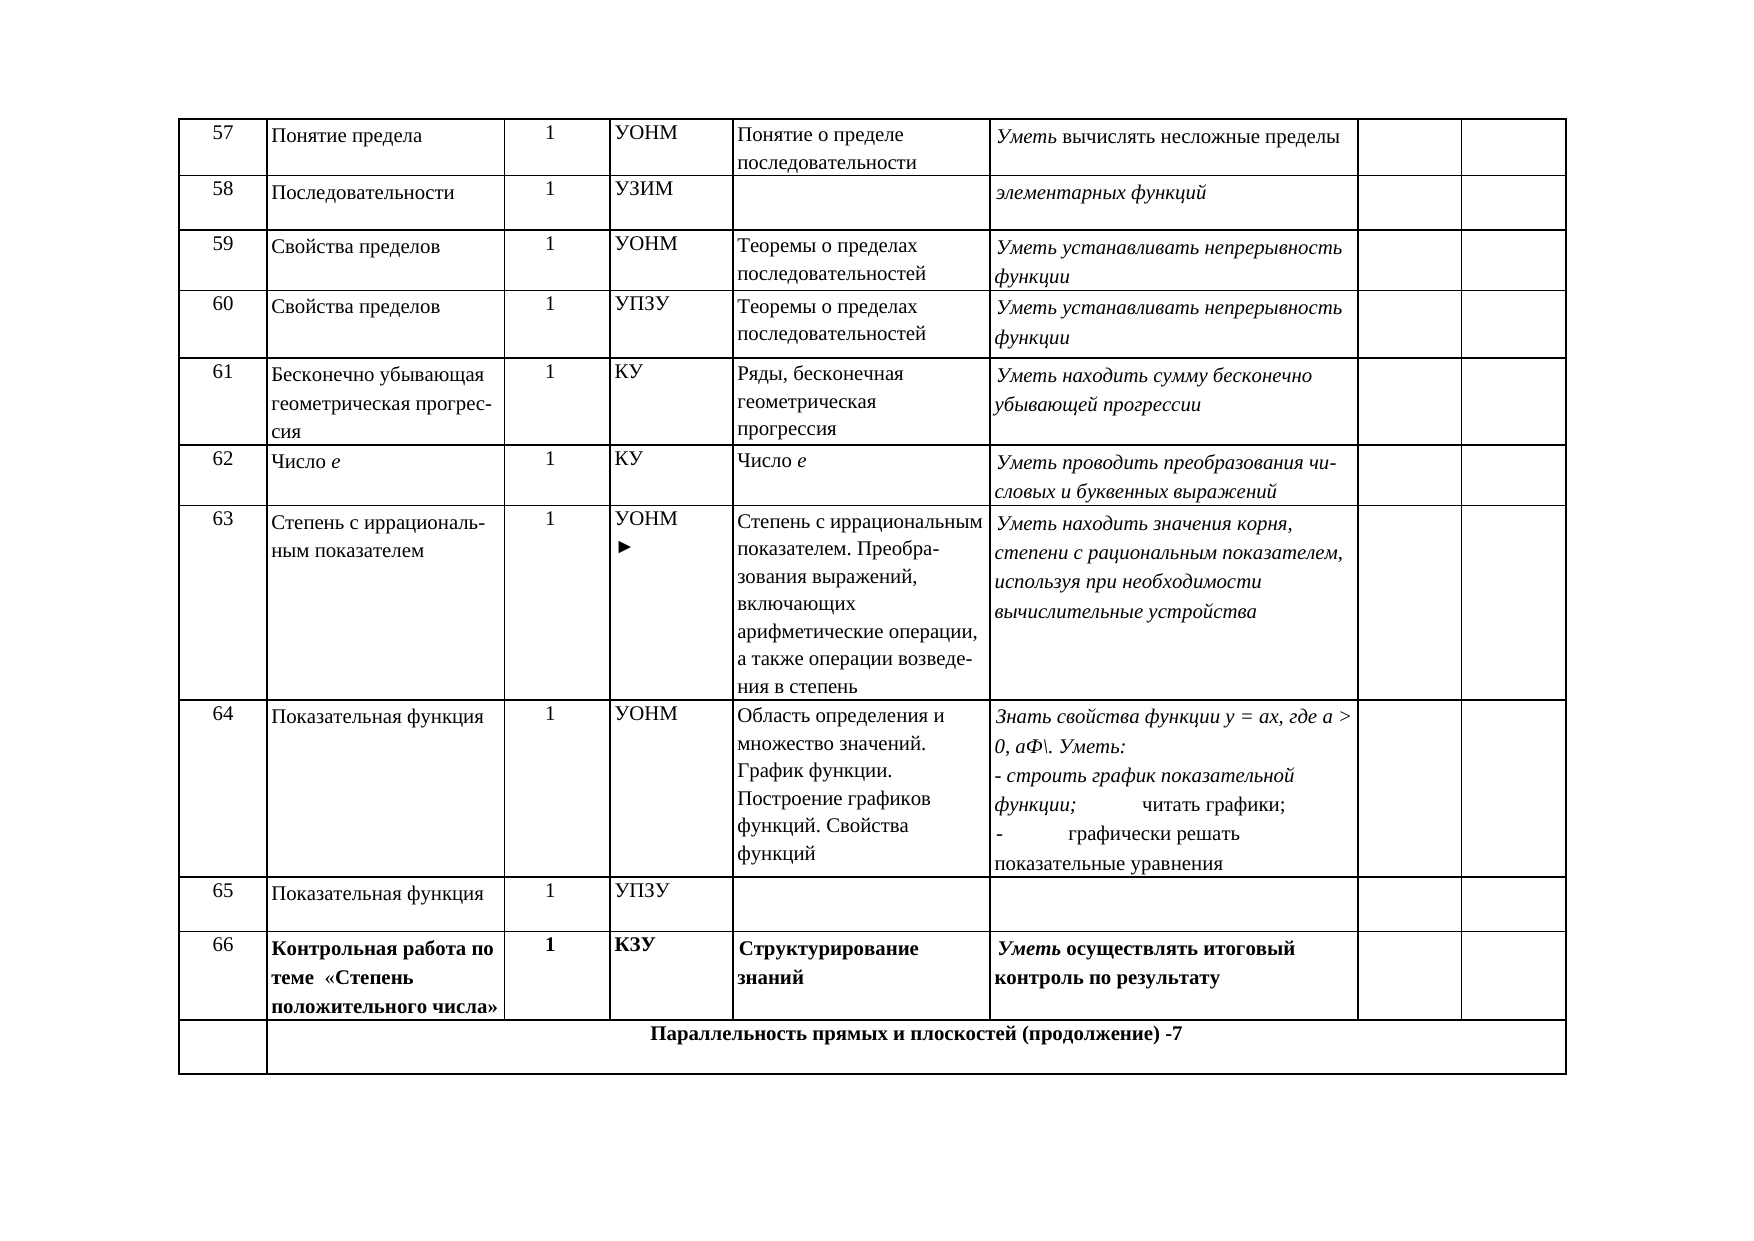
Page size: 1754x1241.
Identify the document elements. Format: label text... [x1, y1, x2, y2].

table_cell 65 [180, 878, 266, 931]
table_cell [1462, 120, 1565, 175]
table_cell 57 [180, 120, 266, 175]
table_cell УОНМ [611, 231, 732, 289]
table_cell Теоремы о пределах последовательностей [734, 291, 989, 357]
table_cell элементарных функций [991, 176, 1357, 229]
table_cell Ряды, бесконечная геометрическая прогрессия [734, 359, 989, 444]
table_cell 61 [180, 359, 266, 444]
table_cell [734, 176, 989, 229]
table_cell [734, 878, 989, 931]
table_cell [1462, 701, 1565, 876]
table_cell [1462, 176, 1565, 229]
table_cell Понятие о пределе последовательности [734, 120, 989, 175]
table_cell Показательная функция [268, 701, 504, 876]
table_cell Параллельность прямых и плоскостей (продолжение) -7 [268, 1021, 1565, 1073]
table_cell УОНМ [611, 120, 732, 175]
table_cell [1359, 506, 1461, 699]
table_cell Структурирование знаний [734, 932, 989, 1019]
table_cell 1 [505, 120, 609, 175]
table_cell Знать свойства функции у = ах, где а > 0, аФ\. Уметь: - строить график показательной функции; читать графики; - графически решать показательные уравнения [991, 701, 1357, 876]
table_cell 1 [505, 359, 609, 444]
table_cell Свойства пределов [268, 231, 504, 289]
table_cell [1359, 291, 1461, 357]
table_cell Уметь находить сумму бесконечно убывающей прогрессии [991, 359, 1357, 444]
table_cell [1359, 359, 1461, 444]
table_cell [1462, 231, 1565, 289]
table_cell УОНМ ► [611, 506, 732, 699]
table_cell [1462, 446, 1565, 505]
table_cell 63 [180, 506, 266, 699]
table_cell Область определения и множество значений. График функции. Построение графиков функций. Свойства функций [734, 701, 989, 876]
table_cell Число е [268, 446, 504, 505]
table_cell [1359, 120, 1461, 175]
table_cell 1 [505, 231, 609, 289]
table_cell [991, 878, 1357, 931]
table_cell [1359, 446, 1461, 505]
table_cell Показательная функция [268, 878, 504, 931]
table_cell Уметь находить значения корня, степени с рациональным показателем, используя при необходимости вычислительные устройства [991, 506, 1357, 699]
table_cell 59 [180, 231, 266, 289]
table_cell Теоремы о пределах последовательностей [734, 231, 989, 289]
table_cell 60 [180, 291, 266, 357]
table_cell КЗУ [611, 932, 732, 1019]
table_cell 1 [505, 291, 609, 357]
table_cell 58 [180, 176, 266, 229]
table_cell [1359, 932, 1461, 1019]
table_cell 64 [180, 701, 266, 876]
table_cell Степень с иррациональным показателем. Преобразования выражений, включающих арифметические операции, а также операции возведения в степень [734, 506, 989, 699]
table_cell 66 [180, 932, 266, 1019]
table_cell 1 [505, 701, 609, 876]
table_cell Уметь устанавливать непрерывность функции [991, 291, 1357, 357]
table_cell Контрольная работа по теме «Степень положительного числа» [268, 932, 504, 1019]
table_cell КУ [611, 359, 732, 444]
table_cell [180, 1021, 266, 1073]
table_cell [1462, 932, 1565, 1019]
table_cell 1 [505, 932, 609, 1019]
table_cell [1359, 878, 1461, 931]
table_cell Уметь вычислять несложные пределы [991, 120, 1357, 175]
table_cell 1 [505, 176, 609, 229]
table_cell [1359, 176, 1461, 229]
table_cell 1 [505, 506, 609, 699]
table_cell [1462, 506, 1565, 699]
table_cell Уметь осуществлять итоговый контроль по результату [991, 932, 1357, 1019]
table_cell Понятие предела [268, 120, 504, 175]
table_cell Число е [734, 446, 989, 505]
table_cell 1 [505, 446, 609, 505]
table_cell УЗИМ [611, 176, 732, 229]
table_cell Свойства пределов [268, 291, 504, 357]
table_cell Уметь проводить преобразования числовых и буквенных выражений [991, 446, 1357, 505]
table_cell УПЗУ [611, 291, 732, 357]
table_cell [1462, 359, 1565, 444]
table_cell УПЗУ [611, 878, 732, 931]
table_cell Бесконечно убывающая геометрическая прогрессия [268, 359, 504, 444]
table_cell Последовательности [268, 176, 504, 229]
table_cell Уметь устанавливать непрерывность функции [991, 231, 1357, 289]
table_cell [1359, 231, 1461, 289]
table_cell УОНМ [611, 701, 732, 876]
table_cell 62 [180, 446, 266, 505]
table_cell [1462, 878, 1565, 931]
table_cell [1359, 701, 1461, 876]
table_cell Степень с иррациональным показателем [268, 506, 504, 699]
table_cell [1462, 291, 1565, 357]
table_cell КУ [611, 446, 732, 505]
table_cell 1 [505, 878, 609, 931]
